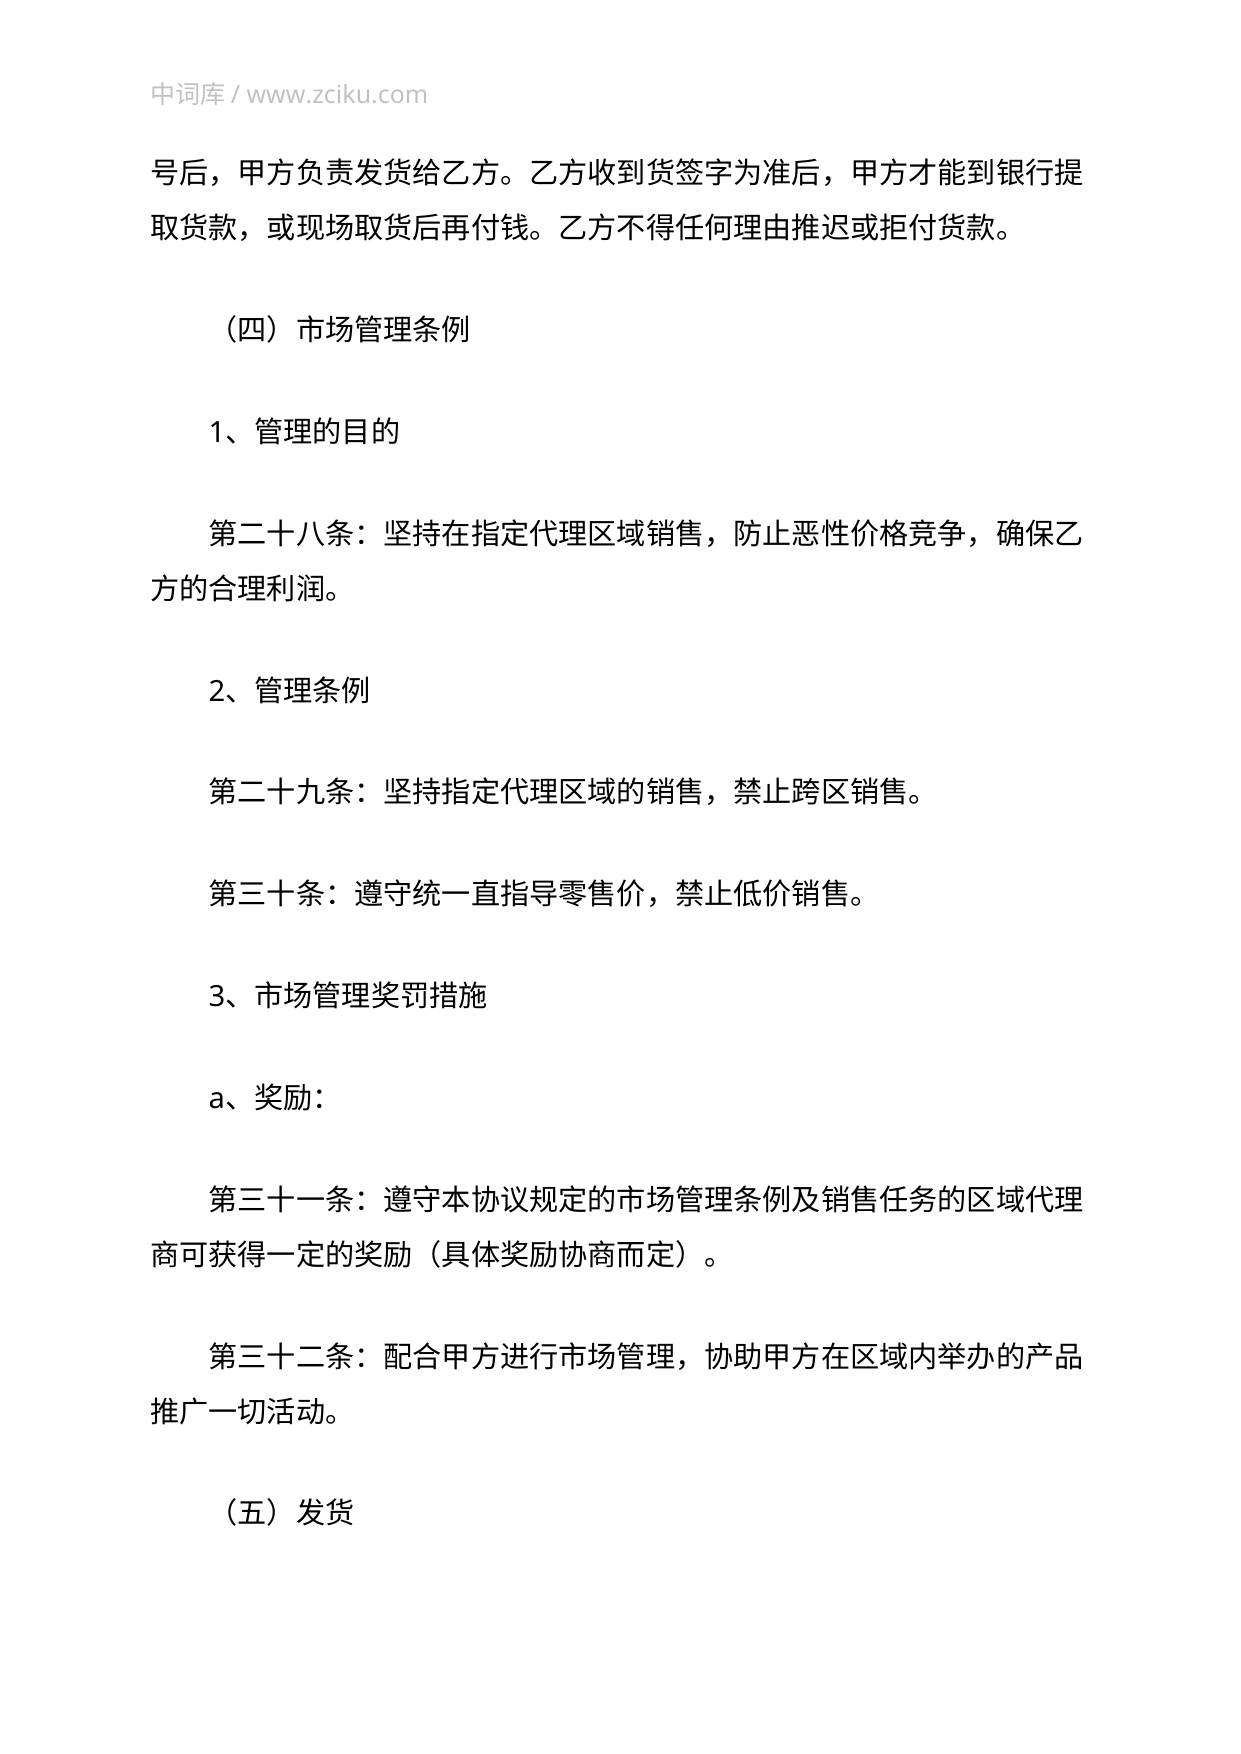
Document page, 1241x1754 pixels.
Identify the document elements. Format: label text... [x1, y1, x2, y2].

text a、奖励： [150, 1074, 1090, 1117]
text 1、管理的目的 [150, 408, 1090, 451]
text （五）发货 [150, 1490, 1090, 1532]
text （四）市场管理条例 [150, 307, 1090, 349]
text 第二十八条：坚持在指定代理区域销售，防止恶性价格竞争，确保乙方的合理利润。 [150, 510, 1090, 608]
text 第三十一条：遵守本协议规定的市场管理条例及销售任务的区域代理商可获得一定的奖励（具体奖励协商而定）。 [150, 1177, 1090, 1274]
text 第三十条：遵守统一直指导零售价，禁止低价销售。 [150, 871, 1090, 913]
text 2、管理条例 [150, 667, 1090, 709]
text 第二十九条：坚持指定代理区域的销售，禁止跨区销售。 [150, 769, 1090, 811]
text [150, 150, 1090, 247]
text 第三十二条：配合甲方进行市场管理，协助甲方在区域内举办的产品推广一切活动。 [150, 1333, 1090, 1430]
text 3、市场管理奖罚措施 [150, 973, 1090, 1015]
